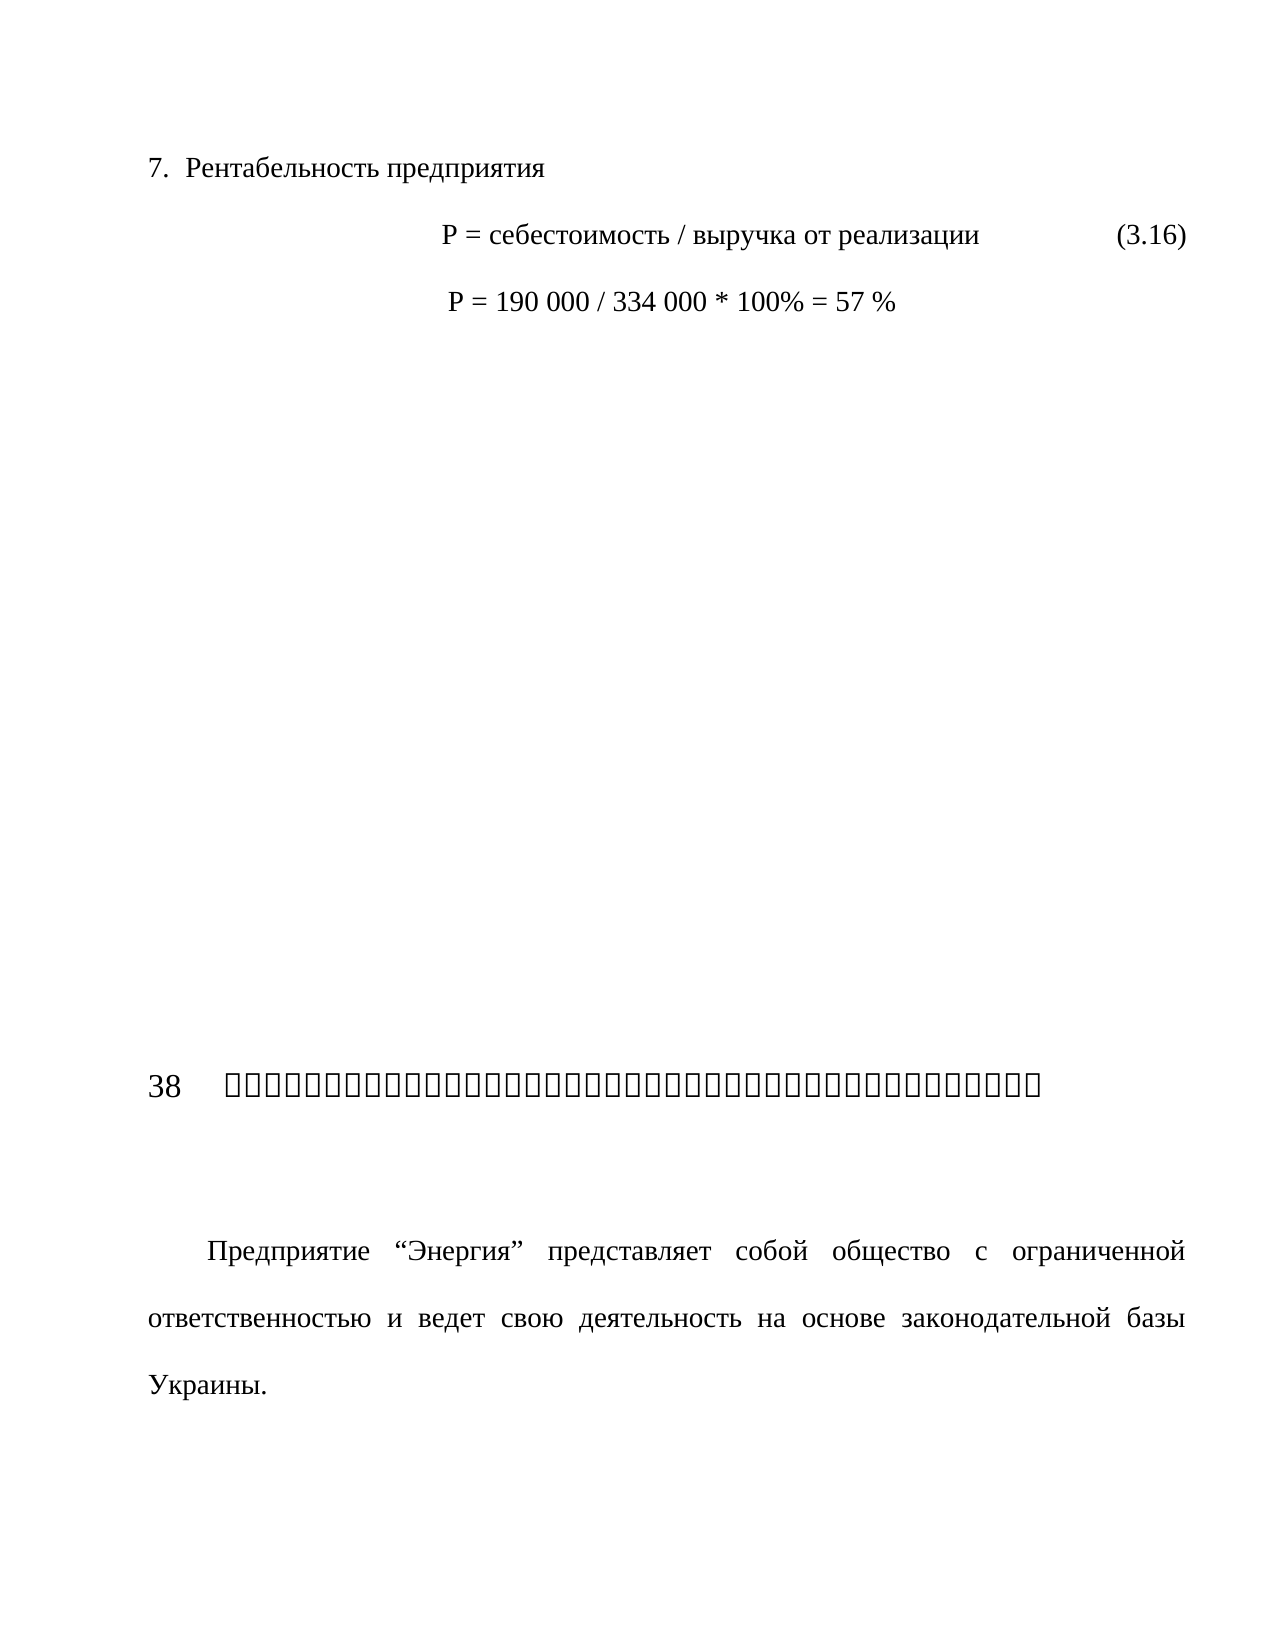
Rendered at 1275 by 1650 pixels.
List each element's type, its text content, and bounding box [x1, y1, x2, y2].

list   [148, 1062, 1186, 1108]
list 7. Рентабельность предприятия [148, 150, 1186, 183]
list Р = 190 000 / 334 000 * 100% = 57 % [373, 284, 1186, 318]
list Предприятие “Энергия” представляет собой общество с ограниченной ответственностью и ведет свою деятельность на основе законодательной базы Украины. [148, 1233, 1186, 1401]
list Р = себестоимость / выручка от реализации (3.16) [373, 217, 1186, 251]
